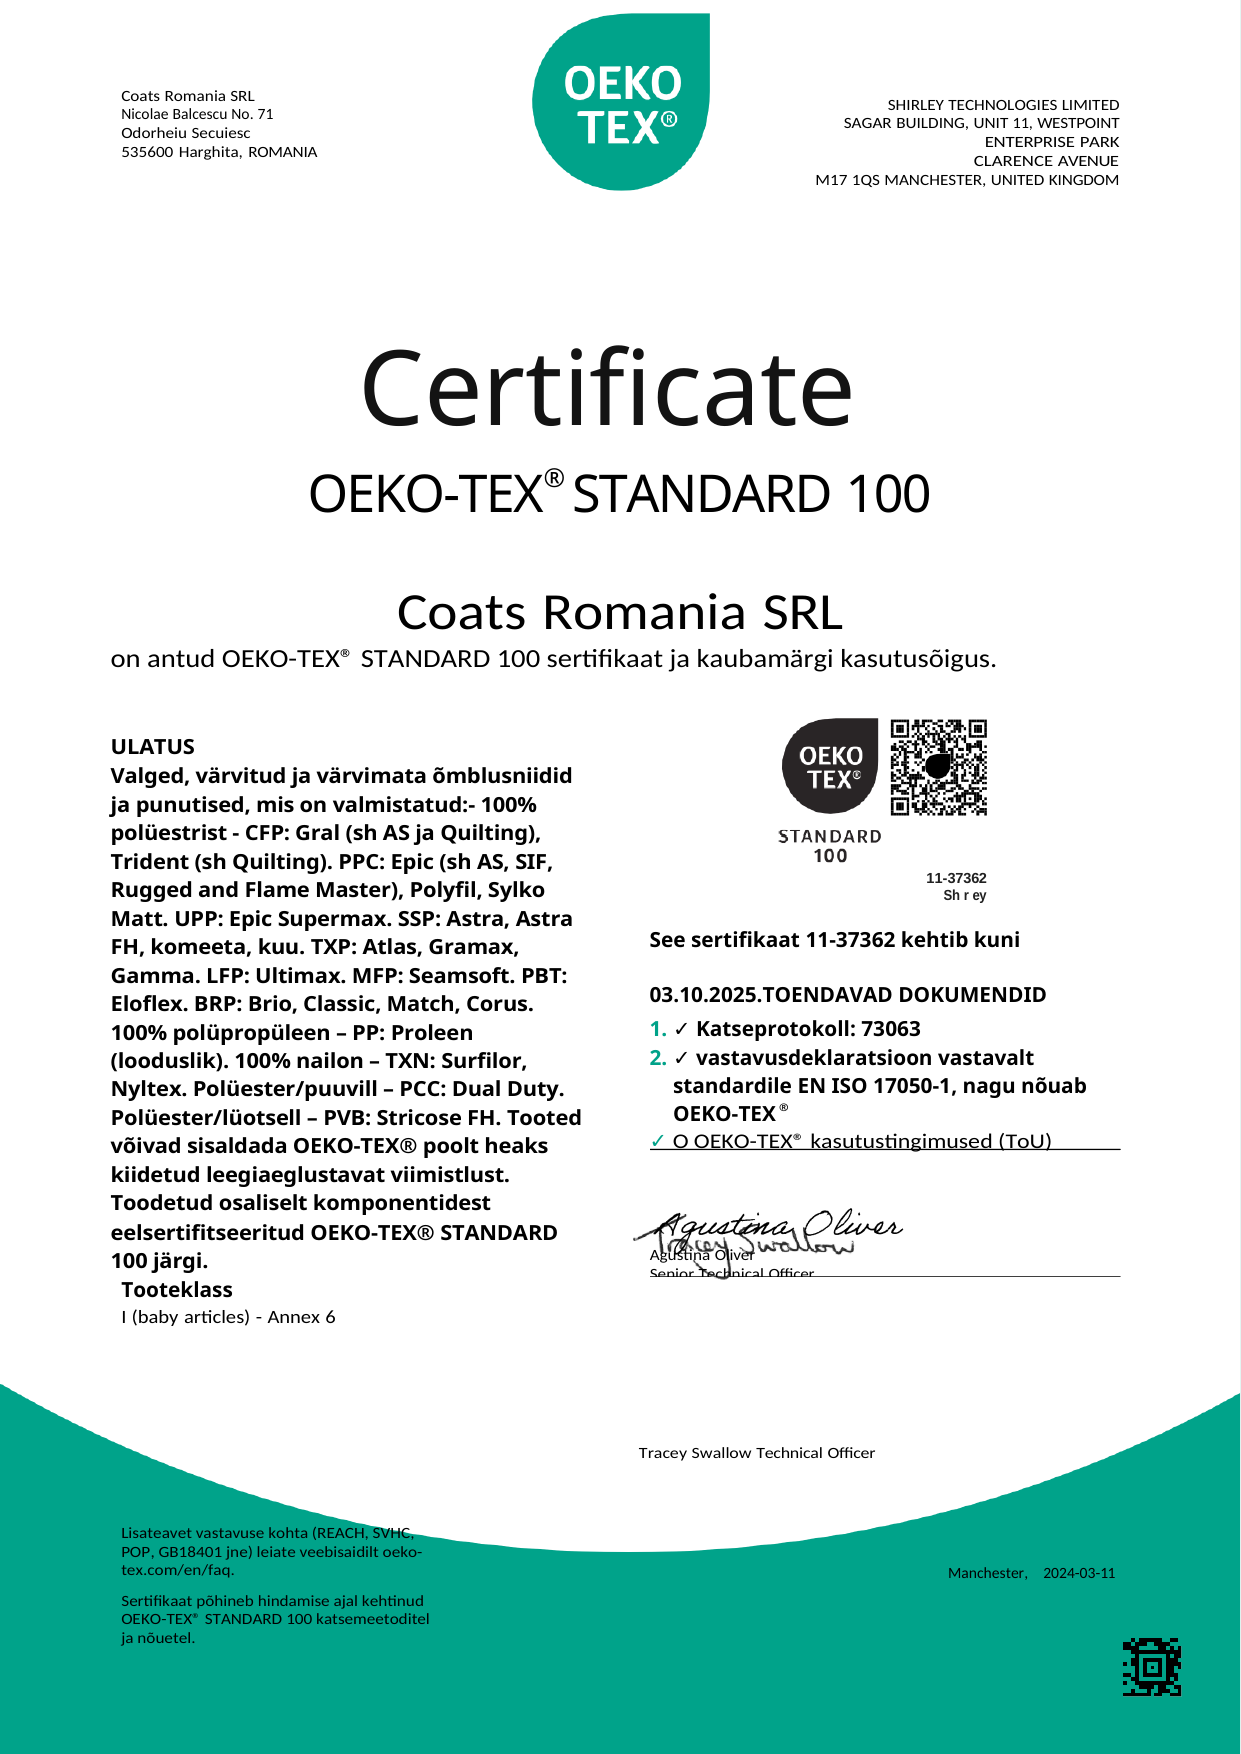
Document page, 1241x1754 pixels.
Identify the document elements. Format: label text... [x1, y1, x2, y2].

text ULATUS [110, 732, 594, 760]
text Coats Romania SRL [110, 579, 1130, 642]
text SHIRLEY TECHNOLOGIES LIMITED SAGAR BUILDING, UNIT 11, WESTPOINT [837, 95, 1119, 132]
text Lisateavet vastavuse kohta (REACH, SVHC, POP, GB18401 jne) leiate veebisaidilt oeko-tex.com/en/faq. [121, 1523, 438, 1579]
text on antud OEKO-TEX® STANDARD 100 sertifikaat ja kaubamärgi kasutusõigus. [110, 642, 1130, 674]
picture [0, 0, 1241, 1754]
text M17 1QS MANCHESTER, UNITED KINGDOM [348, 170, 1119, 189]
text 11-37362 [639, 870, 987, 886]
subtitle ✓ vastavusdeklaratsioon vastavalt standardile EN ISO 17050-1, nagu nõuab OEKO-TEX ® [649, 1043, 1130, 1128]
subtitle See sertifikaat 11-37362 kehtib kuni 03.10.2025.TOENDAVAD DOKUMENDID [649, 904, 1130, 1013]
subtitle Tooteklass [121, 1275, 594, 1303]
text Sh r ey [639, 887, 987, 904]
text Coats Romania SRL Nicolae Balcescu No. 71 Odorheiu Secuiesc [121, 86, 299, 142]
text Valged, värvitud ja värvimata õmblusniidid ja punutised, mis on valmistatud:- 100% polüestrist - CFP: Gral (sh AS ja Quilting), Trident (sh Quilting). PPC: Epic (sh AS, SIF, Rugged and Flame Master), Polyfil, Sylko Matt. UPP: Epic Supermax. SSP: Astra, Astra FH, komeeta, kuu. TXP: Atlas, Gramax, Gamma. LFP: Ultimax. MFP: Seamsoft. PBT: Eloflex. BRP: Brio, Classic, Match, Corus. 100% polüpropüleen – PP: Proleen (looduslik). 100% nailon – TXN: Surfilor, Nyltex. Polüester/puuvill – PCC: Dual Duty. Polüester/lüotsell – PVB: Stricose FH. Tooted võivad sisaldada OEKO-TEX® poolt heaks kiidetud leegiaeglustavat viimistlust. Toodetud osaliselt komponentidest [110, 762, 594, 1217]
list O OEKO-TEX® kasutustingimused (ToU) [649, 1128, 1130, 1153]
text Manchester, 2024-03-11 [948, 1563, 1130, 1582]
subtitle ✓ Katseprotokoll: 73063 [649, 1014, 1130, 1042]
text eelsertifitseeritud OEKO-TEX® STANDARD 100 järgi. [110, 1218, 594, 1275]
text Sertifikaat põhineb hindamise ajal kehtinud OEKO-TEX® STANDARD 100 katsemeetoditel ja nõuetel.Tracey Swallow Technical Officer [121, 1591, 438, 1647]
text 535600 Harghita, ROMANIA [121, 142, 325, 161]
text OEKO-TEX® STANDARD 100 [110, 456, 1130, 527]
text I (baby articles) - Annex 6 [121, 1305, 594, 1328]
title Certificate [358, 314, 1130, 456]
text ENTERPRISE PARK CLARENCE AVENUE [973, 133, 1119, 170]
